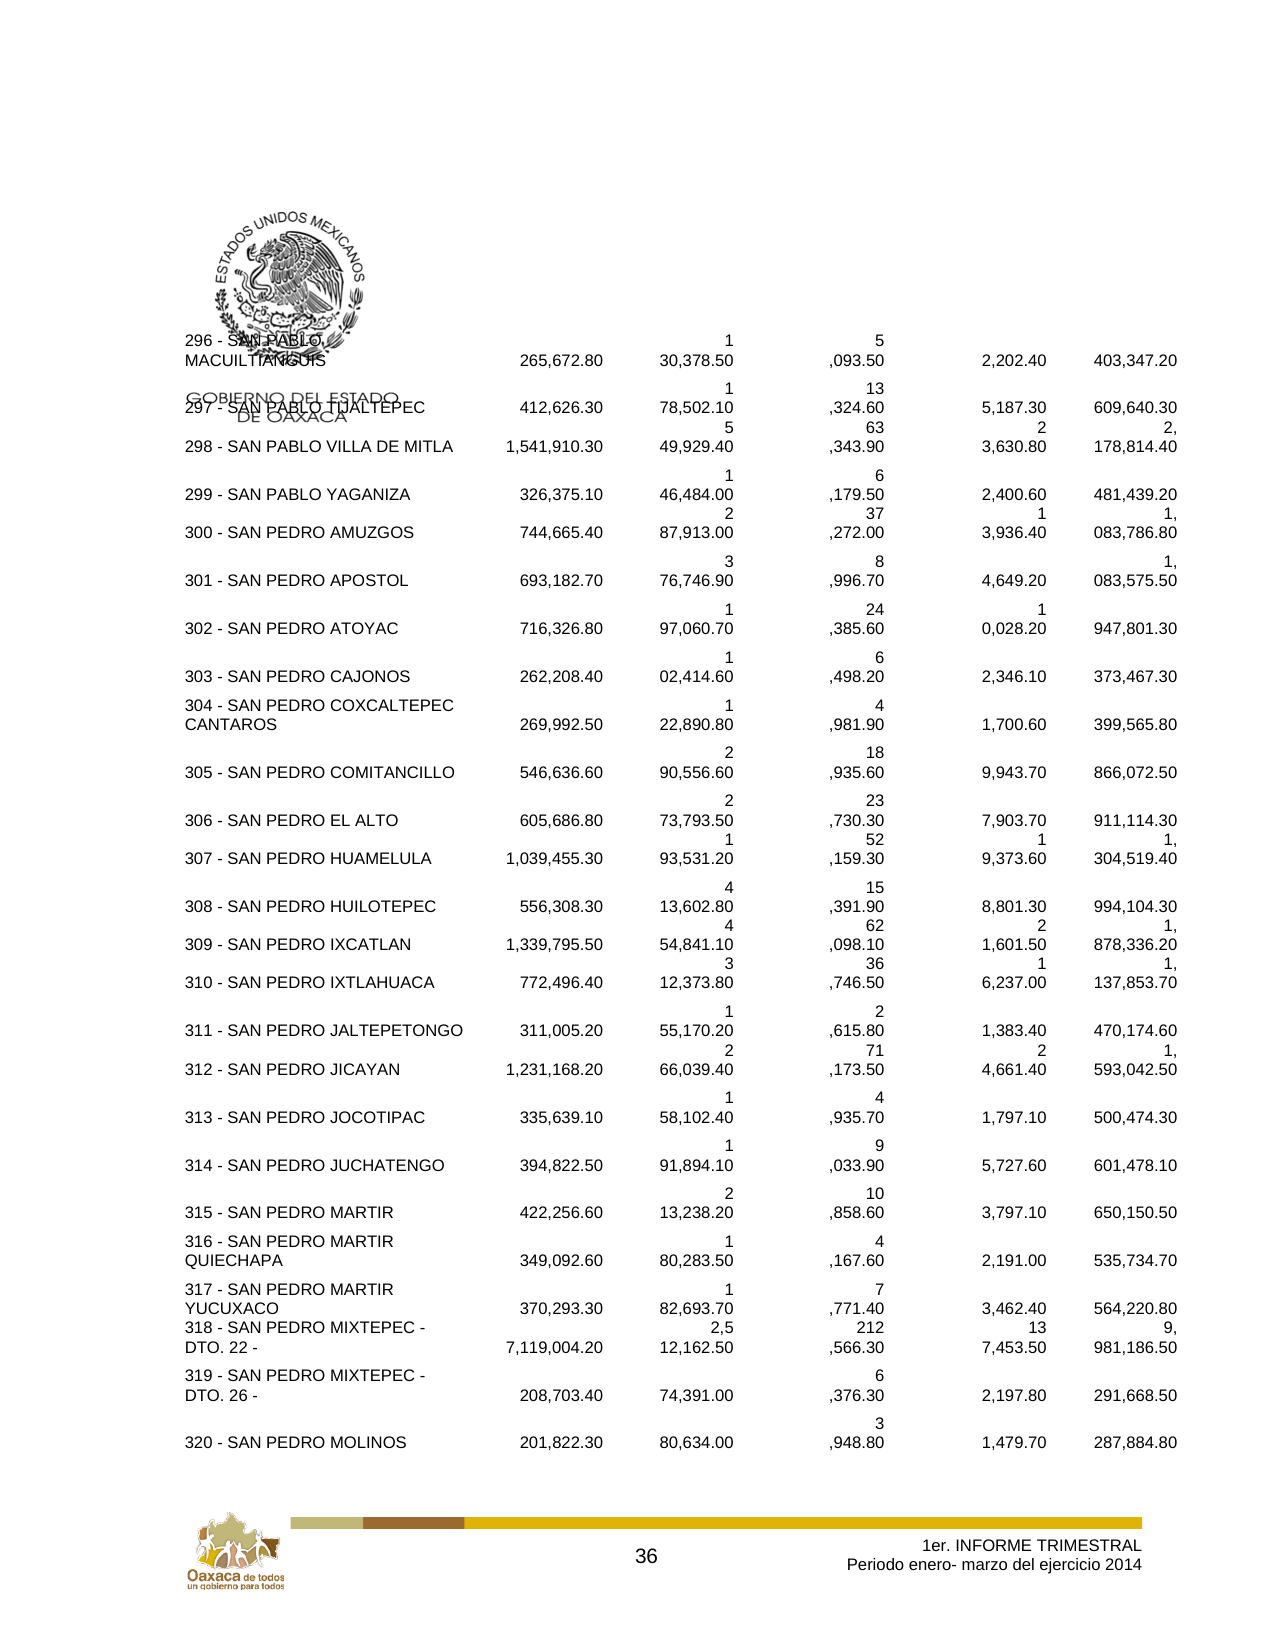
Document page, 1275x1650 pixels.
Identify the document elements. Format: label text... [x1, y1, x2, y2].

table_cell 2,197.80 [891, 1357, 1054, 1404]
table_cell 305 - SAN PEDRO COMITANCILLO [177, 734, 472, 782]
table_cell 37,272.00 [741, 504, 891, 542]
table_cell 19,373.60 [891, 830, 1054, 868]
table_cell 7,903.70 [891, 782, 1054, 829]
table_cell 1,878,336.20 [1054, 916, 1184, 954]
table_cell 180,283.50 [610, 1223, 741, 1270]
table_cell 1,083,786.80 [1054, 504, 1184, 542]
table_cell 13,936.40 [891, 504, 1054, 542]
table_cell 911,114.30 [1054, 782, 1184, 829]
table_cell 470,174.60 [1054, 993, 1184, 1040]
table_cell 74,391.00 [610, 1357, 741, 1404]
table_cell 63,343.90 [741, 418, 891, 456]
table_cell 772,496.40 [473, 954, 610, 992]
table_cell 866,072.50 [1054, 734, 1184, 782]
table_cell 6,179.50 [741, 456, 891, 504]
table_cell 9,981,186.50 [1054, 1318, 1184, 1357]
table_cell 8,996.70 [741, 542, 891, 590]
table_cell 24,385.60 [741, 590, 891, 638]
table_cell 1,541,910.30 [473, 418, 610, 456]
table_cell 693,182.70 [473, 542, 610, 590]
table_cell 947,801.30 [1054, 590, 1184, 638]
table_cell 9,033.90 [741, 1127, 891, 1174]
table_cell 158,102.40 [610, 1079, 741, 1127]
table_cell 296 - SAN PABLO MACUILTIANGUIS [177, 322, 472, 369]
table_cell 287,884.80 [1054, 1405, 1184, 1452]
table_cell 481,439.20 [1054, 456, 1184, 504]
table_cell 556,308.30 [473, 868, 610, 916]
table_cell 300 - SAN PEDRO AMUZGOS [177, 504, 472, 542]
table_cell 1,137,853.70 [1054, 954, 1184, 992]
table_cell 326,375.10 [473, 456, 610, 504]
table_cell 21,601.50 [891, 916, 1054, 954]
table_cell 609,640.30 [1054, 370, 1184, 417]
table_cell 546,636.60 [473, 734, 610, 782]
table_cell 1,383.40 [891, 993, 1054, 1040]
table_cell 212,566.30 [741, 1318, 891, 1357]
table_cell 564,220.80 [1054, 1270, 1184, 1318]
table_cell 304 - SAN PEDRO COXCALTEPEC CANTAROS [177, 686, 472, 734]
table_cell 412,626.30 [473, 370, 610, 417]
table_cell 1,231,168.20 [473, 1040, 610, 1079]
table_cell 744,665.40 [473, 504, 610, 542]
table_cell 291,668.50 [1054, 1357, 1184, 1404]
table_cell 316 - SAN PEDRO MARTIR QUIECHAPA [177, 1223, 472, 1270]
table_cell 1,304,519.40 [1054, 830, 1184, 868]
table_cell 1,339,795.50 [473, 916, 610, 954]
table_cell 310 - SAN PEDRO IXTLAHUACA [177, 954, 472, 992]
table_cell 303 - SAN PEDRO CAJONOS [177, 638, 472, 686]
table_cell 16,237.00 [891, 954, 1054, 992]
table_cell 301 - SAN PEDRO APOSTOL [177, 542, 472, 590]
table_cell 191,894.10 [610, 1127, 741, 1174]
table_cell 311 - SAN PEDRO JALTEPETONGO [177, 993, 472, 1040]
table_cell 298 - SAN PABLO VILLA DE MITLA [177, 418, 472, 456]
table_cell 130,378.50 [610, 322, 741, 369]
table_cell 1,083,575.50 [1054, 542, 1184, 590]
table_cell 5,187.30 [891, 370, 1054, 417]
table_cell 178,502.10 [610, 370, 741, 417]
table_cell 1,593,042.50 [1054, 1040, 1184, 1079]
table_cell 5,093.50 [741, 322, 891, 369]
table_cell 1,479.70 [891, 1405, 1054, 1452]
table_cell 273,793.50 [610, 782, 741, 829]
table_cell 2,615.80 [741, 993, 891, 1040]
table_cell 6,376.30 [741, 1357, 891, 1404]
table_cell 4,935.70 [741, 1079, 891, 1127]
table_cell 290,556.60 [610, 734, 741, 782]
table_cell 9,943.70 [891, 734, 1054, 782]
table_cell 197,060.70 [610, 590, 741, 638]
table_cell 2,512,162.50 [610, 1318, 741, 1357]
table_cell 370,293.30 [473, 1270, 610, 1318]
picture [181, 206, 404, 322]
table_cell 2,191.00 [891, 1223, 1054, 1270]
table_cell 5,727.60 [891, 1127, 1054, 1174]
table_cell 62,098.10 [741, 916, 891, 954]
table_cell 2,202.40 [891, 322, 1054, 369]
table_cell 297 - SAN PABLO TIJALTEPEC [177, 370, 472, 417]
table_cell 269,992.50 [473, 686, 610, 734]
table_cell 4,649.20 [891, 542, 1054, 590]
table_cell 146,484.00 [610, 456, 741, 504]
table_cell 18,935.60 [741, 734, 891, 782]
table_cell 1,039,455.30 [473, 830, 610, 868]
table_cell 122,890.80 [610, 686, 741, 734]
table_cell 201,822.30 [473, 1405, 610, 1452]
table_cell 6,498.20 [741, 638, 891, 686]
table_cell 312 - SAN PEDRO JICAYAN [177, 1040, 472, 1079]
table_cell 208,703.40 [473, 1357, 610, 1404]
table_cell 3,948.80 [741, 1405, 891, 1452]
table_cell 422,256.60 [473, 1175, 610, 1222]
table_cell 23,730.30 [741, 782, 891, 829]
table_cell 650,150.50 [1054, 1175, 1184, 1222]
table_cell 3,462.40 [891, 1270, 1054, 1318]
table_cell 80,634.00 [610, 1405, 741, 1452]
table_cell 137,453.50 [891, 1318, 1054, 1357]
table_cell 4,981.90 [741, 686, 891, 734]
table_cell 307 - SAN PEDRO HUAMELULA [177, 830, 472, 868]
table_cell 394,822.50 [473, 1127, 610, 1174]
table_cell 182,693.70 [610, 1270, 741, 1318]
table_cell 7,119,004.20 [473, 1318, 610, 1357]
table_cell 10,028.20 [891, 590, 1054, 638]
table_cell 23,630.80 [891, 418, 1054, 456]
table_cell 213,238.20 [610, 1175, 741, 1222]
table_cell 36,746.50 [741, 954, 891, 992]
table_cell 7,771.40 [741, 1270, 891, 1318]
table_cell 376,746.90 [610, 542, 741, 590]
table_cell 994,104.30 [1054, 868, 1184, 916]
table_cell 306 - SAN PEDRO EL ALTO [177, 782, 472, 829]
table_cell 3,797.10 [891, 1175, 1054, 1222]
table_cell 403,347.20 [1054, 322, 1184, 369]
table_cell 318 - SAN PEDRO MIXTEPEC - DTO. 22 - [177, 1318, 472, 1357]
table_cell 454,841.10 [610, 916, 741, 954]
table_cell 500,474.30 [1054, 1079, 1184, 1127]
table_cell 315 - SAN PEDRO MARTIR [177, 1175, 472, 1222]
table_cell 266,039.40 [610, 1040, 741, 1079]
table_cell 155,170.20 [610, 993, 741, 1040]
table_cell 4,167.60 [741, 1223, 891, 1270]
table_cell 308 - SAN PEDRO HUILOTEPEC [177, 868, 472, 916]
table_cell 314 - SAN PEDRO JUCHATENGO [177, 1127, 472, 1174]
table_cell 2,346.10 [891, 638, 1054, 686]
table_cell 71,173.50 [741, 1040, 891, 1079]
table_cell 399,565.80 [1054, 686, 1184, 734]
table_cell 13,324.60 [741, 370, 891, 417]
table_cell 716,326.80 [473, 590, 610, 638]
table_cell 262,208.40 [473, 638, 610, 686]
table_cell 311,005.20 [473, 993, 610, 1040]
table_cell 265,672.80 [473, 322, 610, 369]
table_cell 605,686.80 [473, 782, 610, 829]
table_cell 15,391.90 [741, 868, 891, 916]
table_cell 193,531.20 [610, 830, 741, 868]
table_cell 549,929.40 [610, 418, 741, 456]
table_cell 102,414.60 [610, 638, 741, 686]
table_cell 313 - SAN PEDRO JOCOTIPAC [177, 1079, 472, 1127]
table_cell 2,178,814.40 [1054, 418, 1184, 456]
table_cell 320 - SAN PEDRO MOLINOS [177, 1405, 472, 1452]
table_cell 335,639.10 [473, 1079, 610, 1127]
table_cell 373,467.30 [1054, 638, 1184, 686]
table_cell 287,913.00 [610, 504, 741, 542]
table_cell 24,661.40 [891, 1040, 1054, 1079]
table_cell 10,858.60 [741, 1175, 891, 1222]
table_cell 312,373.80 [610, 954, 741, 992]
table_cell 317 - SAN PEDRO MARTIR YUCUXACO [177, 1270, 472, 1318]
table_cell 319 - SAN PEDRO MIXTEPEC - DTO. 26 - [177, 1357, 472, 1404]
table_cell 1,797.10 [891, 1079, 1054, 1127]
table_cell 8,801.30 [891, 868, 1054, 916]
table_cell 413,602.80 [610, 868, 741, 916]
table_cell 601,478.10 [1054, 1127, 1184, 1174]
table_cell 299 - SAN PABLO YAGANIZA [177, 456, 472, 504]
table_cell 535,734.70 [1054, 1223, 1184, 1270]
table_cell 309 - SAN PEDRO IXCATLAN [177, 916, 472, 954]
table_cell 349,092.60 [473, 1223, 610, 1270]
table_cell 1,700.60 [891, 686, 1054, 734]
table_cell 302 - SAN PEDRO ATOYAC [177, 590, 472, 638]
table_cell 2,400.60 [891, 456, 1054, 504]
table_cell 52,159.30 [741, 830, 891, 868]
